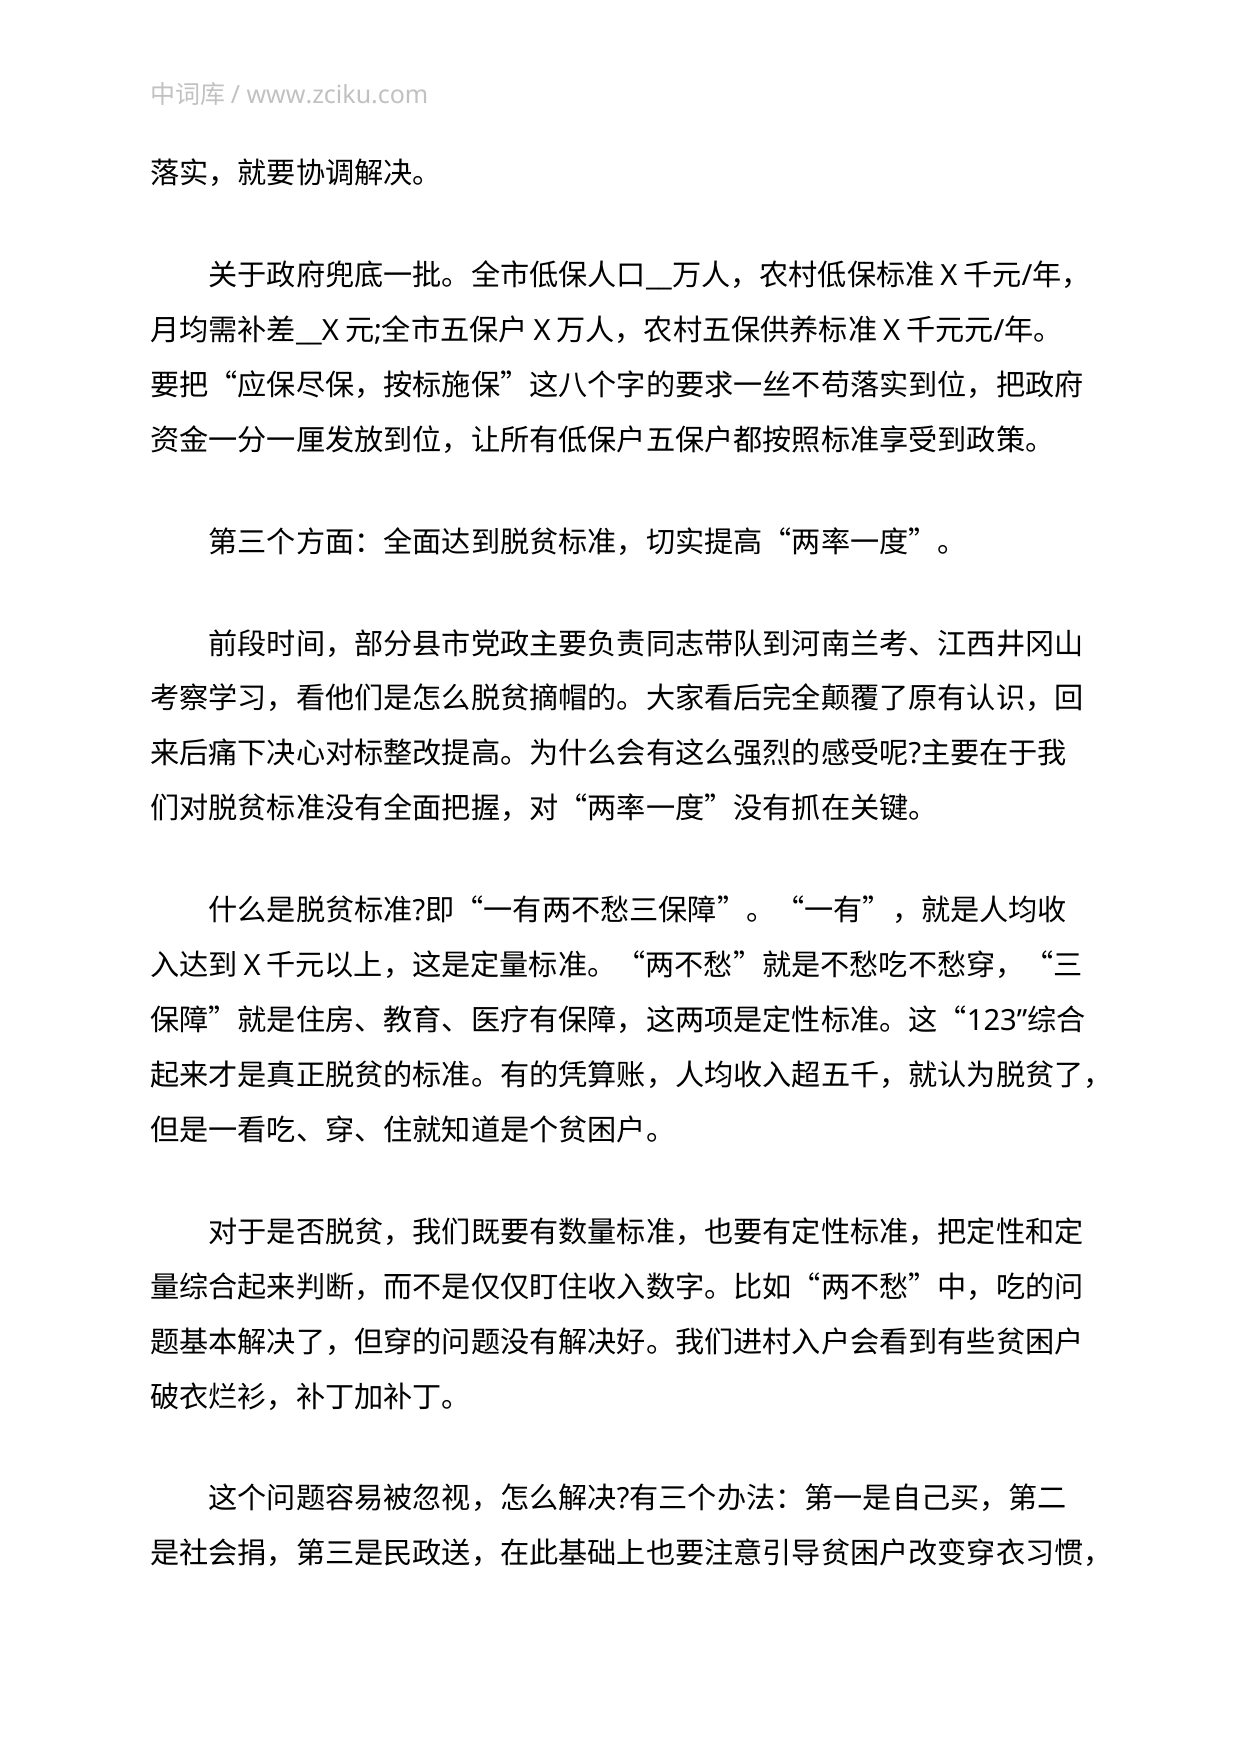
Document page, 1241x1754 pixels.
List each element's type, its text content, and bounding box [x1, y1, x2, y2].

text 关于政府兜底一批。全市低保人口__万人，农村低保标准X千元/年，月均需补差__X元;全市五保户X万人，农村五保供养标准X千元元/年。要把“应保尽保，按标施保”这八个字的要求一丝不苟落实到位，把政府资金一分一厘发放到位，让所有低保户五保户都按照标准享受到政策。 [150, 252, 1090, 459]
text 对于是否脱贫，我们既要有数量标准，也要有定性标准，把定性和定量综合起来判断，而不是仅仅盯住收入数字。比如“两不愁”中，吃的问题基本解决了，但穿的问题没有解决好。我们进村入户会看到有些贫困户破衣烂衫，补丁加补丁。 [150, 1208, 1090, 1415]
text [150, 1475, 1090, 1572]
text 什么是脱贫标准?即“一有两不愁三保障”。“一有”，就是人均收入达到X千元以上，这是定量标准。“两不愁”就是不愁吃不愁穿，“三保障”就是住房、教育、医疗有保障，这两项是定性标准。这“123”综合起来才是真正脱贫的标准。有的凭算账，人均收入超五千，就认为脱贫了，但是一看吃、穿、住就知道是个贫困户。 [150, 887, 1090, 1149]
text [150, 150, 1090, 192]
text 第三个方面：全面达到脱贫标准，切实提高“两率一度”。 [150, 518, 1090, 561]
text 前段时间，部分县市党政主要负责同志带队到河南兰考、江西井冈山考察学习，看他们是怎么脱贫摘帽的。大家看后完全颠覆了原有认识，回来后痛下决心对标整改提高。为什么会有这么强烈的感受呢?主要在于我们对脱贫标准没有全面把握，对“两率一度”没有抓在关键。 [150, 620, 1090, 827]
